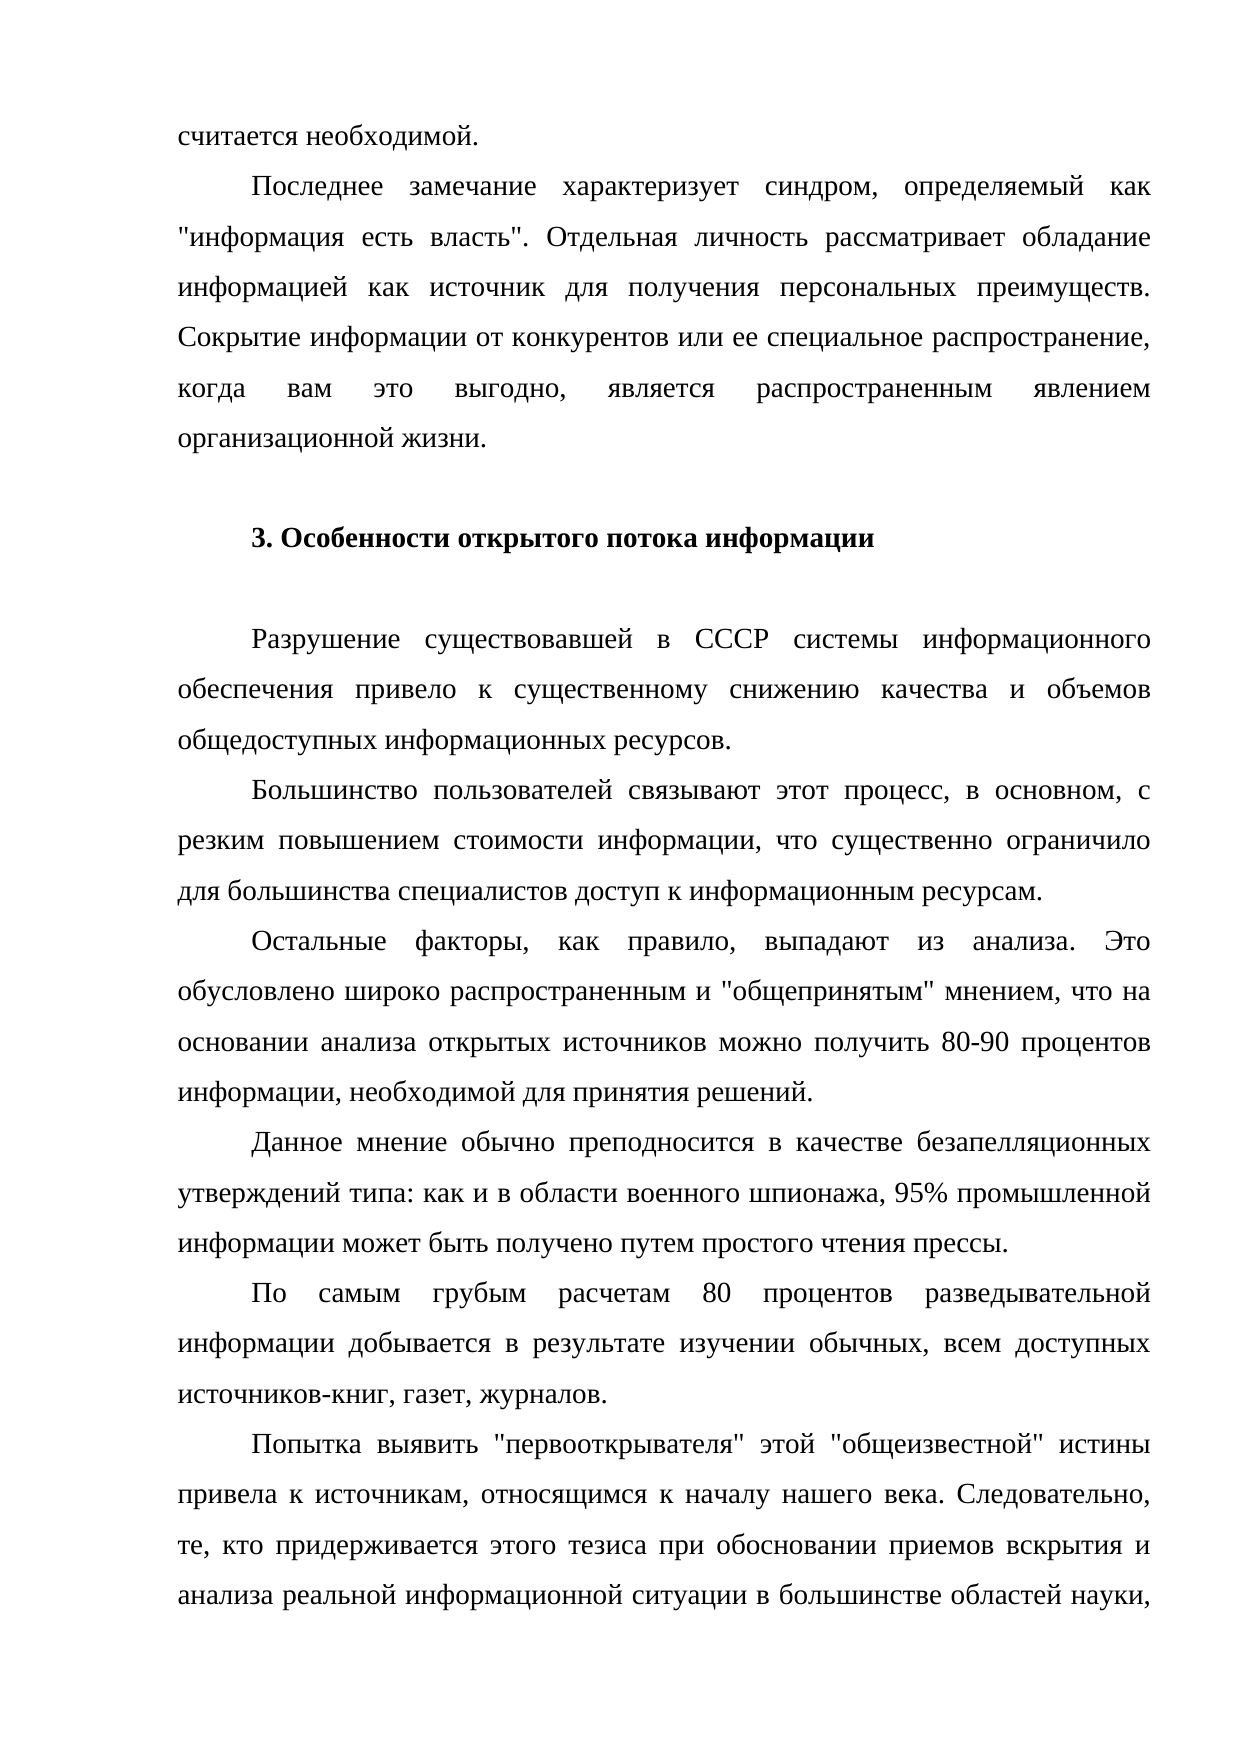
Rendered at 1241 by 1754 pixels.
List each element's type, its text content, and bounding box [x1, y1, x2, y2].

text Последнее замечание характеризует синдром, определяемый как "информация есть власть". Отдельная личность рассматривает обладание информацией как источник для получения персональных преимуществ. Сокрытие информации от конкурентов или ее специальное распространение, когда вам это выгодно, является распространенным явлением организационной жизни. [177, 168, 1152, 453]
text Большинство пользователей связывают этот процесс, в основном, с резким повышением стоимости информации, что существенно ограничило для большинства специалистов доступ к информационным ресурсам. [177, 772, 1152, 906]
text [177, 1426, 1152, 1611]
text По самым грубым расчетам 80 процентов разведывательной информации добывается в результате изучении обычных, всем доступных источников-книг, газет, журналов. [177, 1275, 1152, 1409]
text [177, 118, 1152, 152]
text 3. Особенности открытого потока информации [177, 521, 1152, 554]
text Остальные факторы, как правило, выпадают из анализа. Это обусловлено широко распространенным и "общепринятым" мнением, что на основании анализа открытых источников можно получить 80-90 процентов информации, необходимой для принятия решений. [177, 923, 1152, 1108]
text Разрушение существовавшей в СССР системы информационного обеспечения привело к существенному снижению качества и объемов общедоступных информационных ресурсов. [177, 621, 1152, 755]
text Данное мнение обычно преподносится в качестве безапелляционных утверждений типа: как и в области военного шпионажа, 95% промышленной информации может быть получено путем простого чтения прессы. [177, 1124, 1152, 1258]
